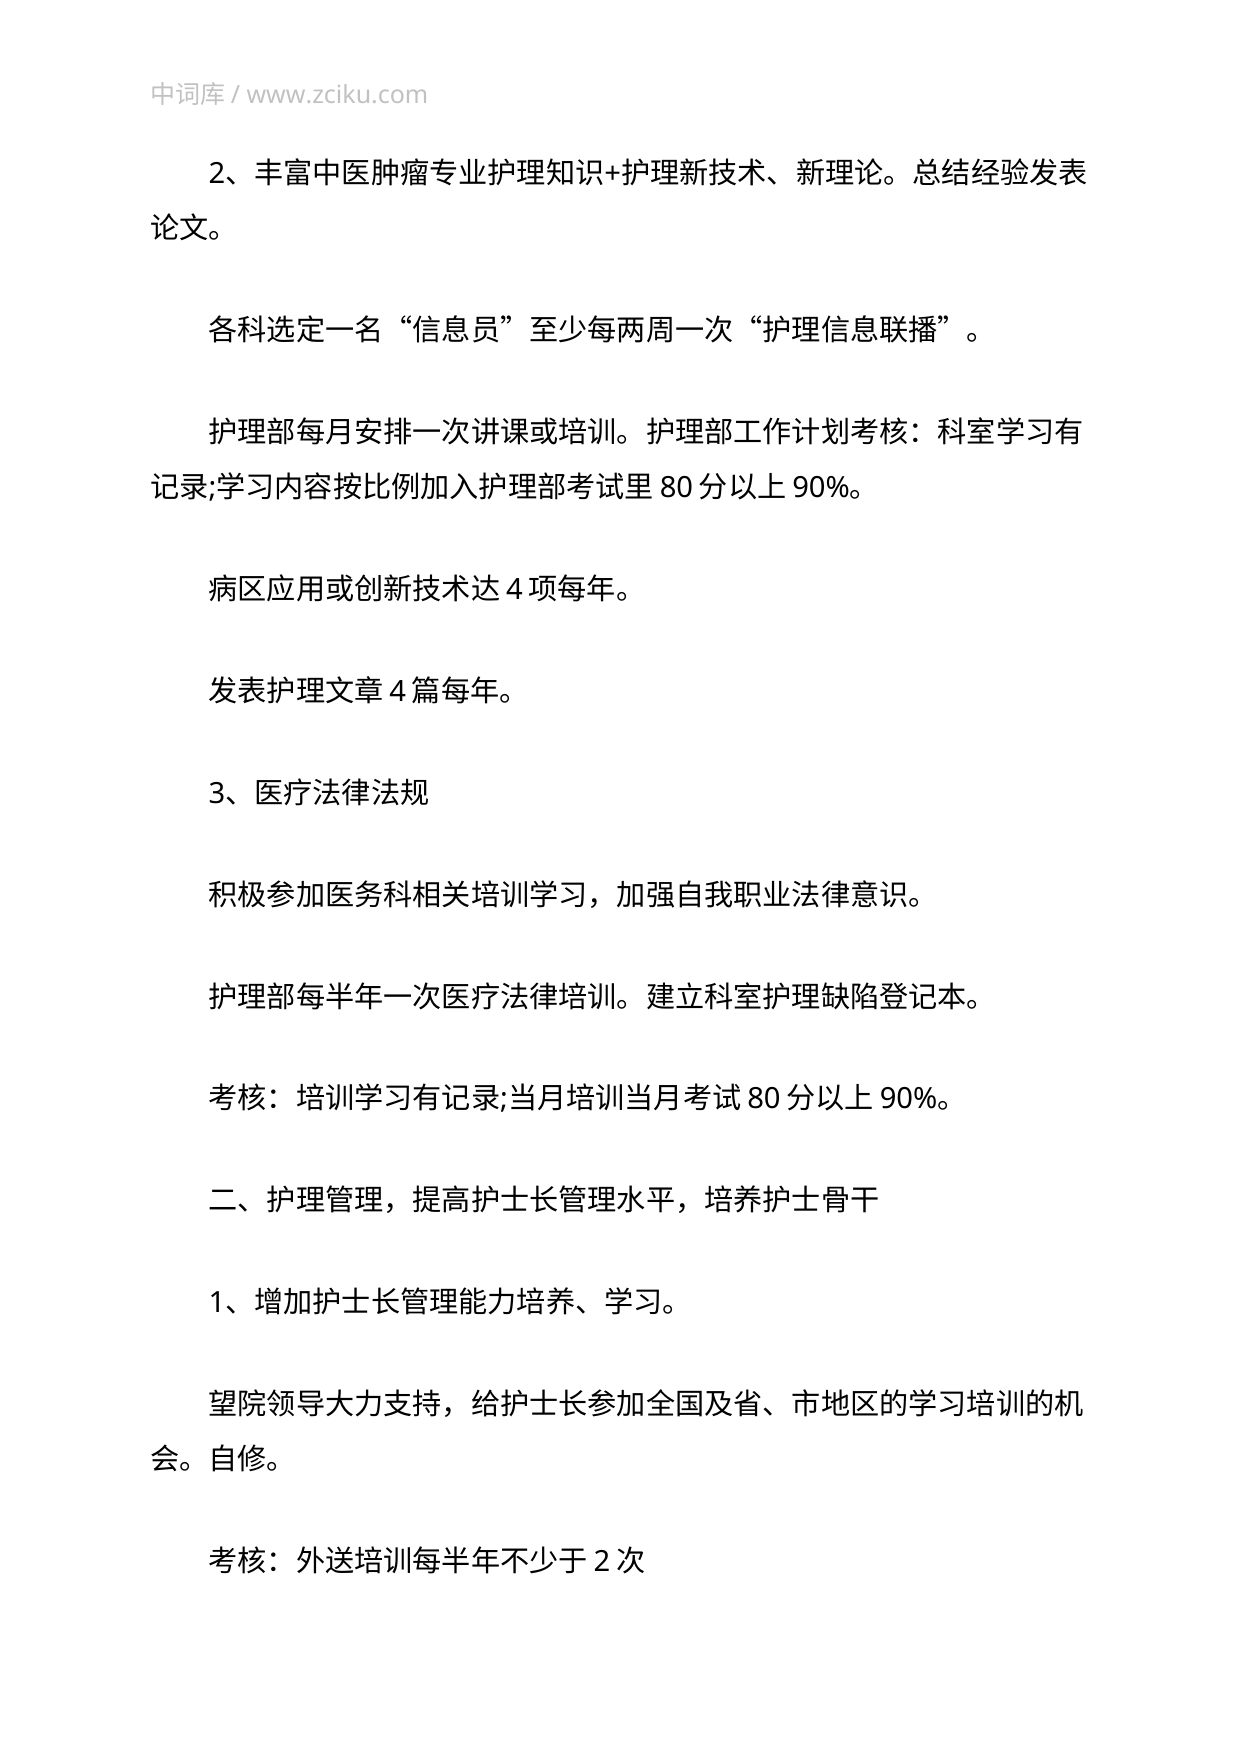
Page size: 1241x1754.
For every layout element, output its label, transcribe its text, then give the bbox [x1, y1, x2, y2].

text 积极参加医务科相关培训学习，加强自我职业法律意识。 [150, 871, 1090, 914]
text 考核：培训学习有记录;当月培训当月考试80分以上90%。 [150, 1075, 1090, 1117]
text 2、丰富中医肿瘤专业护理知识+护理新技术、新理论。总结经验发表论文。 [150, 150, 1090, 247]
text 护理部每半年一次医疗法律培训。建立科室护理缺陷登记本。 [150, 973, 1090, 1015]
text 二、护理管理，提高护士长管理水平，培养护士骨干 [150, 1177, 1090, 1219]
text 病区应用或创新技术达4项每年。 [150, 565, 1090, 608]
text 3、医疗法律法规 [150, 769, 1090, 812]
text 望院领导大力支持，给护士长参加全国及省、市地区的学习培训的机会。自修。 [150, 1381, 1090, 1478]
text 护理部每月安排一次讲课或培训。护理部工作计划考核：科室学习有记录;学习内容按比例加入护理部考试里80分以上90%。 [150, 408, 1090, 506]
text 考核：外送培训每半年不少于2次 [150, 1537, 1090, 1580]
text 1、增加护士长管理能力培养、学习。 [150, 1279, 1090, 1321]
text 各科选定一名“信息员”至少每两周一次“护理信息联播”。 [150, 307, 1090, 349]
text 发表护理文章4篇每年。 [150, 667, 1090, 710]
